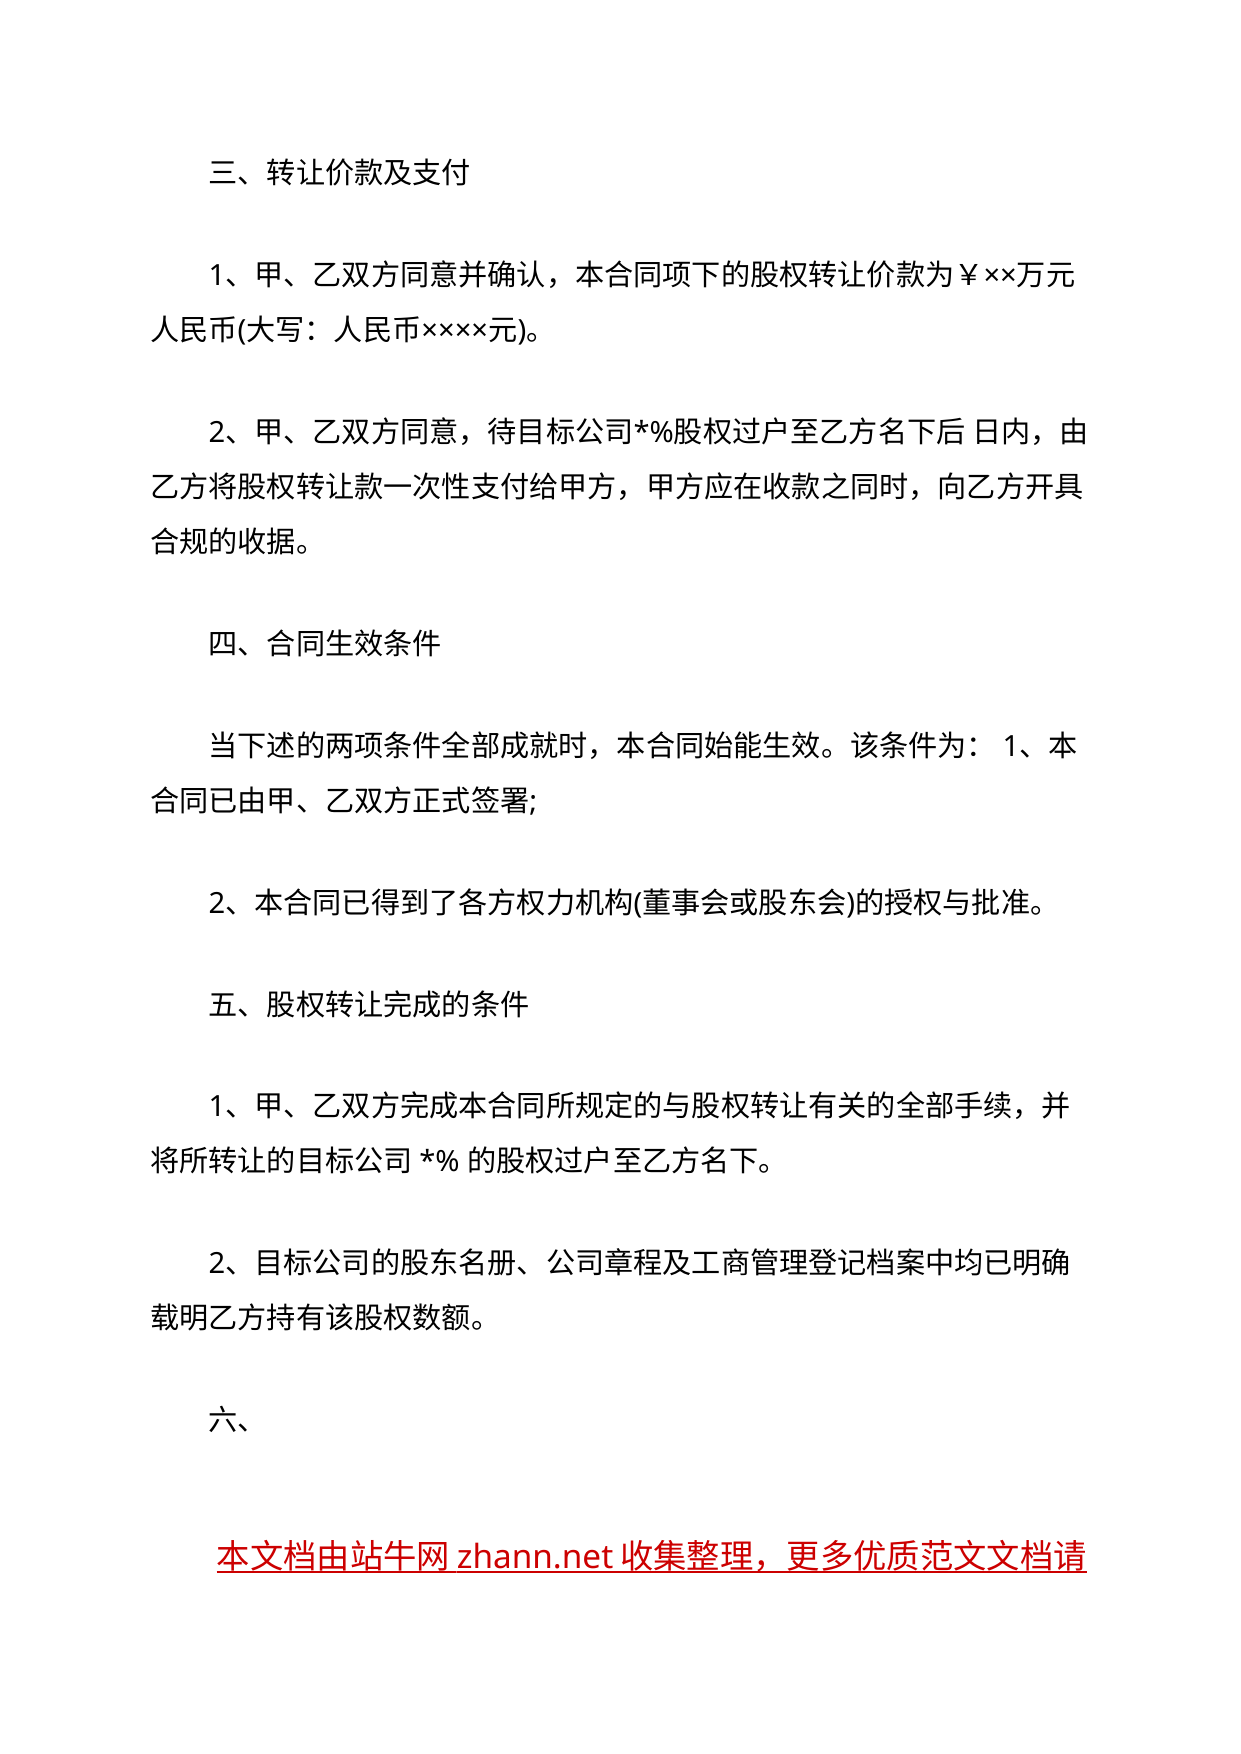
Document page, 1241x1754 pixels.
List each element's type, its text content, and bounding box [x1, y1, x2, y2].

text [150, 1530, 1090, 1578]
text 当下述的两项条件全部成就时，本合同始能生效。该条件为： 1、本合同已由甲、乙双方正式签署; [150, 722, 1090, 819]
text 2、本合同已得到了各方权力机构(董事会或股东会)的授权与批准。 [150, 879, 1090, 922]
text 2、甲、乙双方同意，待目标公司*%股权过户至乙方名下后 日内，由乙方将股权转让款一次性支付给甲方，甲方应在收款之同时，向乙方开具合规的收据。 [150, 409, 1090, 561]
text 五、股权转让完成的条件 [150, 981, 1090, 1023]
text 三、转让价款及支付 [150, 150, 1090, 192]
text 2、目标公司的股东名册、公司章程及工商管理登记档案中均已明确载明乙方持有该股权数额。 [150, 1240, 1090, 1337]
text 六、 [150, 1397, 1090, 1439]
text 1、甲、乙双方同意并确认，本合同项下的股权转让价款为￥××万元人民币(大写：人民币××××元)。 [150, 252, 1090, 349]
text 1、甲、乙双方完成本合同所规定的与股权转让有关的全部手续，并将所转让的目标公司 *% 的股权过户至乙方名下。 [150, 1083, 1090, 1180]
text 四、合同生效条件 [150, 620, 1090, 663]
